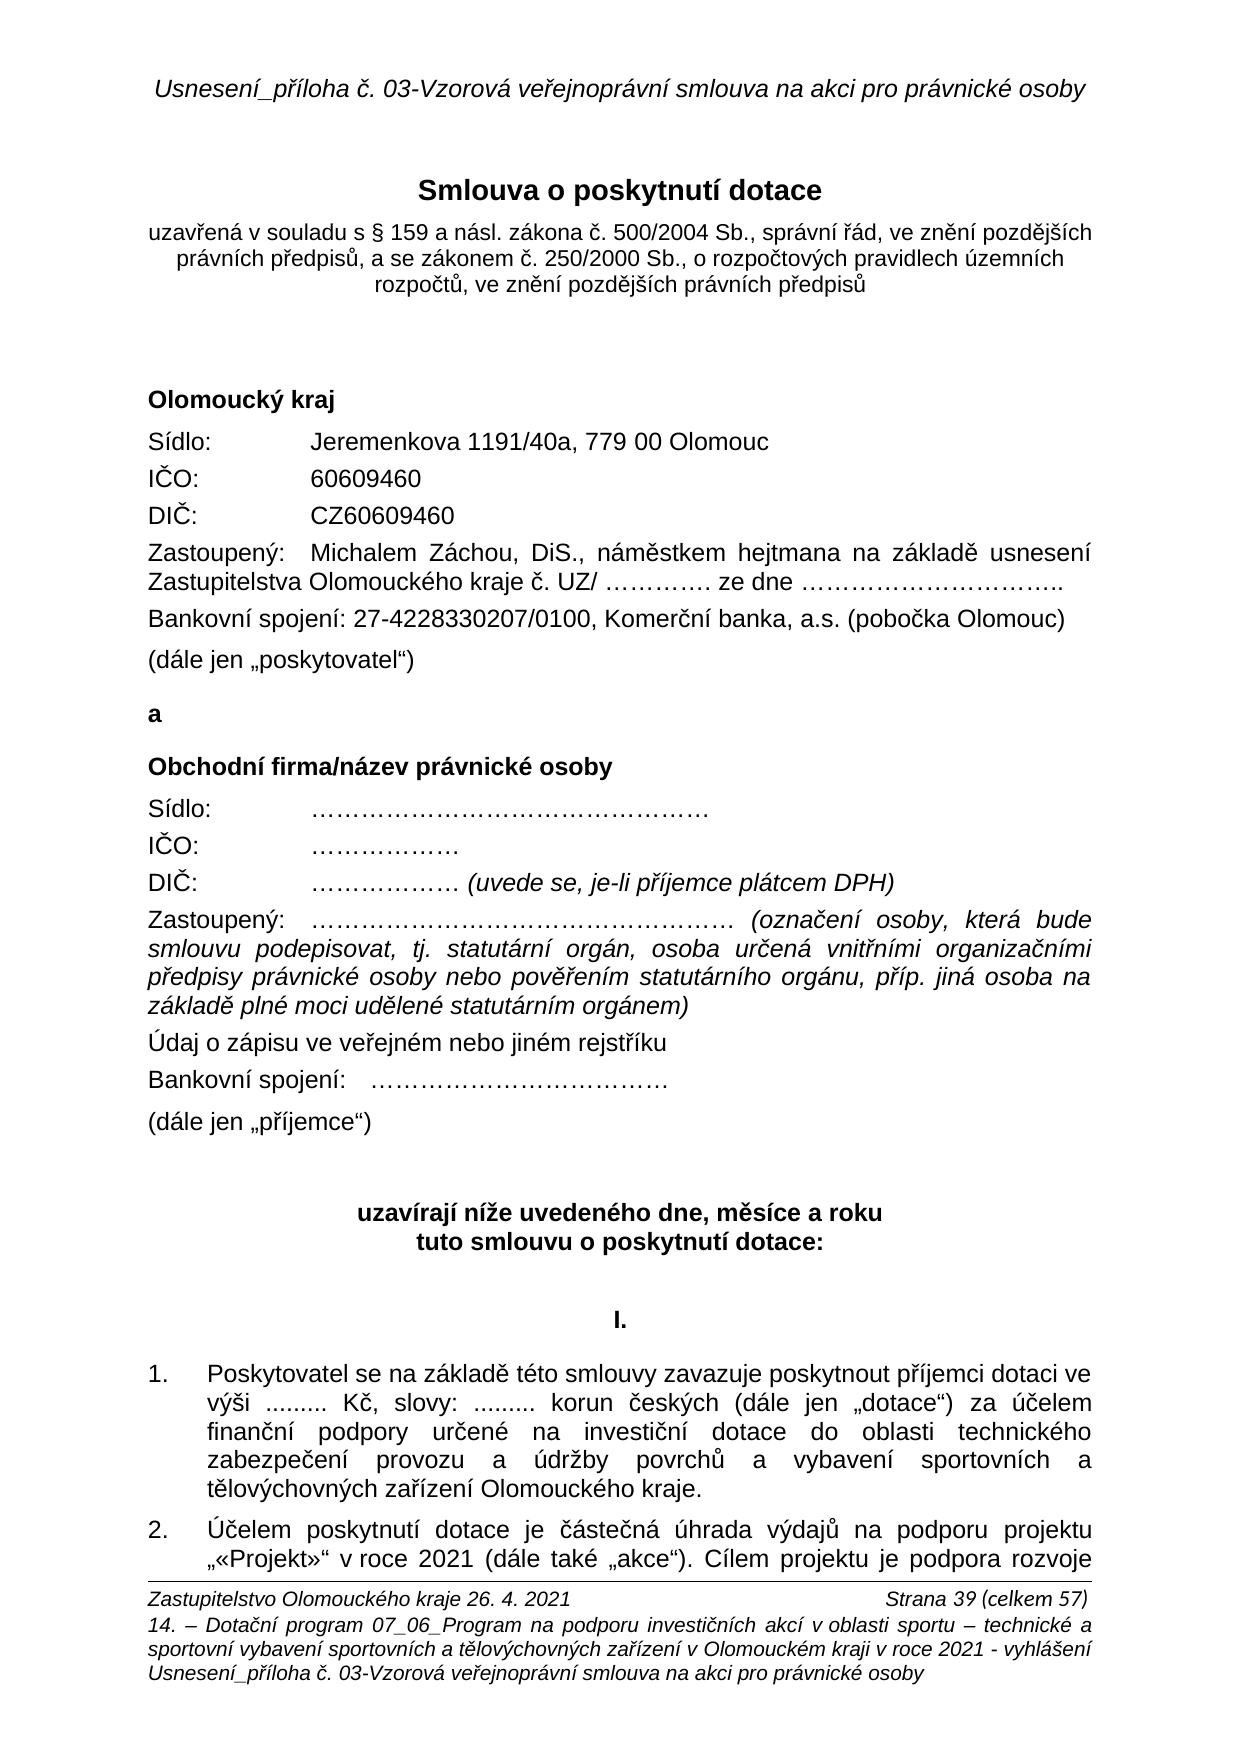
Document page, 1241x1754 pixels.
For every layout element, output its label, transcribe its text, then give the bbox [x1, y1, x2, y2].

list Poskytovatel se na základě této smlouvy zavazuje poskytnout příjemci dotaci ve výši ......... Kč, slovy: ......... korun českých (dále jen „dotace“) za účelem finanční podpory určené na investiční dotace do oblasti technického zabezpečení provozu a údržby povrchů a vybavení sportovních a tělovýchovných zařízení Olomouckého kraje. [148, 1359, 1092, 1503]
text uzavřená v souladu s § 159 a násl. zákona č. 500/2004 Sb., správní řád, ve znění pozdějších právních předpisů, a se zákonem č. 250/2000 Sb., o rozpočtových pravidlech územních rozpočtů, ve znění pozdějších právních předpisů [148, 219, 1092, 298]
text DIČ: ……………… (uvede se, je-li příjemce plátcem DPH) [148, 868, 1092, 897]
text a [148, 699, 1092, 727]
text (dále jen „příjemce“) [148, 1107, 1092, 1135]
text Bankovní spojení: 27-4228330207/0100, Komerční banka, a.s. (pobočka Olomouc) [148, 604, 1092, 632]
text Sídlo: ………………………………………… [148, 794, 1092, 822]
text DIČ: CZ60609460 [148, 501, 1092, 529]
text (dále jen „poskytovatel“) [148, 645, 1092, 674]
text uzavírají níže uvedeného dne, měsíce a roku tuto smlouvu o poskytnutí dotace: [148, 1198, 1092, 1255]
text Sídlo: Jeremenkova 1191/40a, 779 00 Olomouc [148, 427, 1092, 455]
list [148, 1515, 1092, 1573]
text Zastoupený: Michalem Záchou, DiS., náměstkem hejtmana na základě usnesení Zastupitelstva Olomouckého kraje č. UZ/ …………. ze dne ………………………….. [148, 538, 1092, 595]
text IČO: ……………… [148, 831, 1092, 859]
text Údaj o zápisu ve veřejném nebo jiném rejstříku [148, 1028, 1092, 1057]
text Zastoupený: …………………………………………… (označení osoby, která bude smlouvu podepisovat, tj. statutární orgán, osoba určená vnitřními organizačními předpisy právnické osoby nebo pověřením statutárního orgánu, příp. jiná osoba na základě plné moci udělené statutárním orgánem) [148, 905, 1092, 1020]
text Bankovní spojení: ……………………………… [148, 1065, 1092, 1094]
text I. [148, 1305, 1092, 1334]
text Obchodní firma/název právnické osoby [148, 752, 1092, 781]
text IČO: 60609460 [148, 464, 1092, 492]
text Smlouva o poskytnutí dotace [148, 173, 1092, 206]
text Olomoucký kraj [148, 385, 1092, 414]
